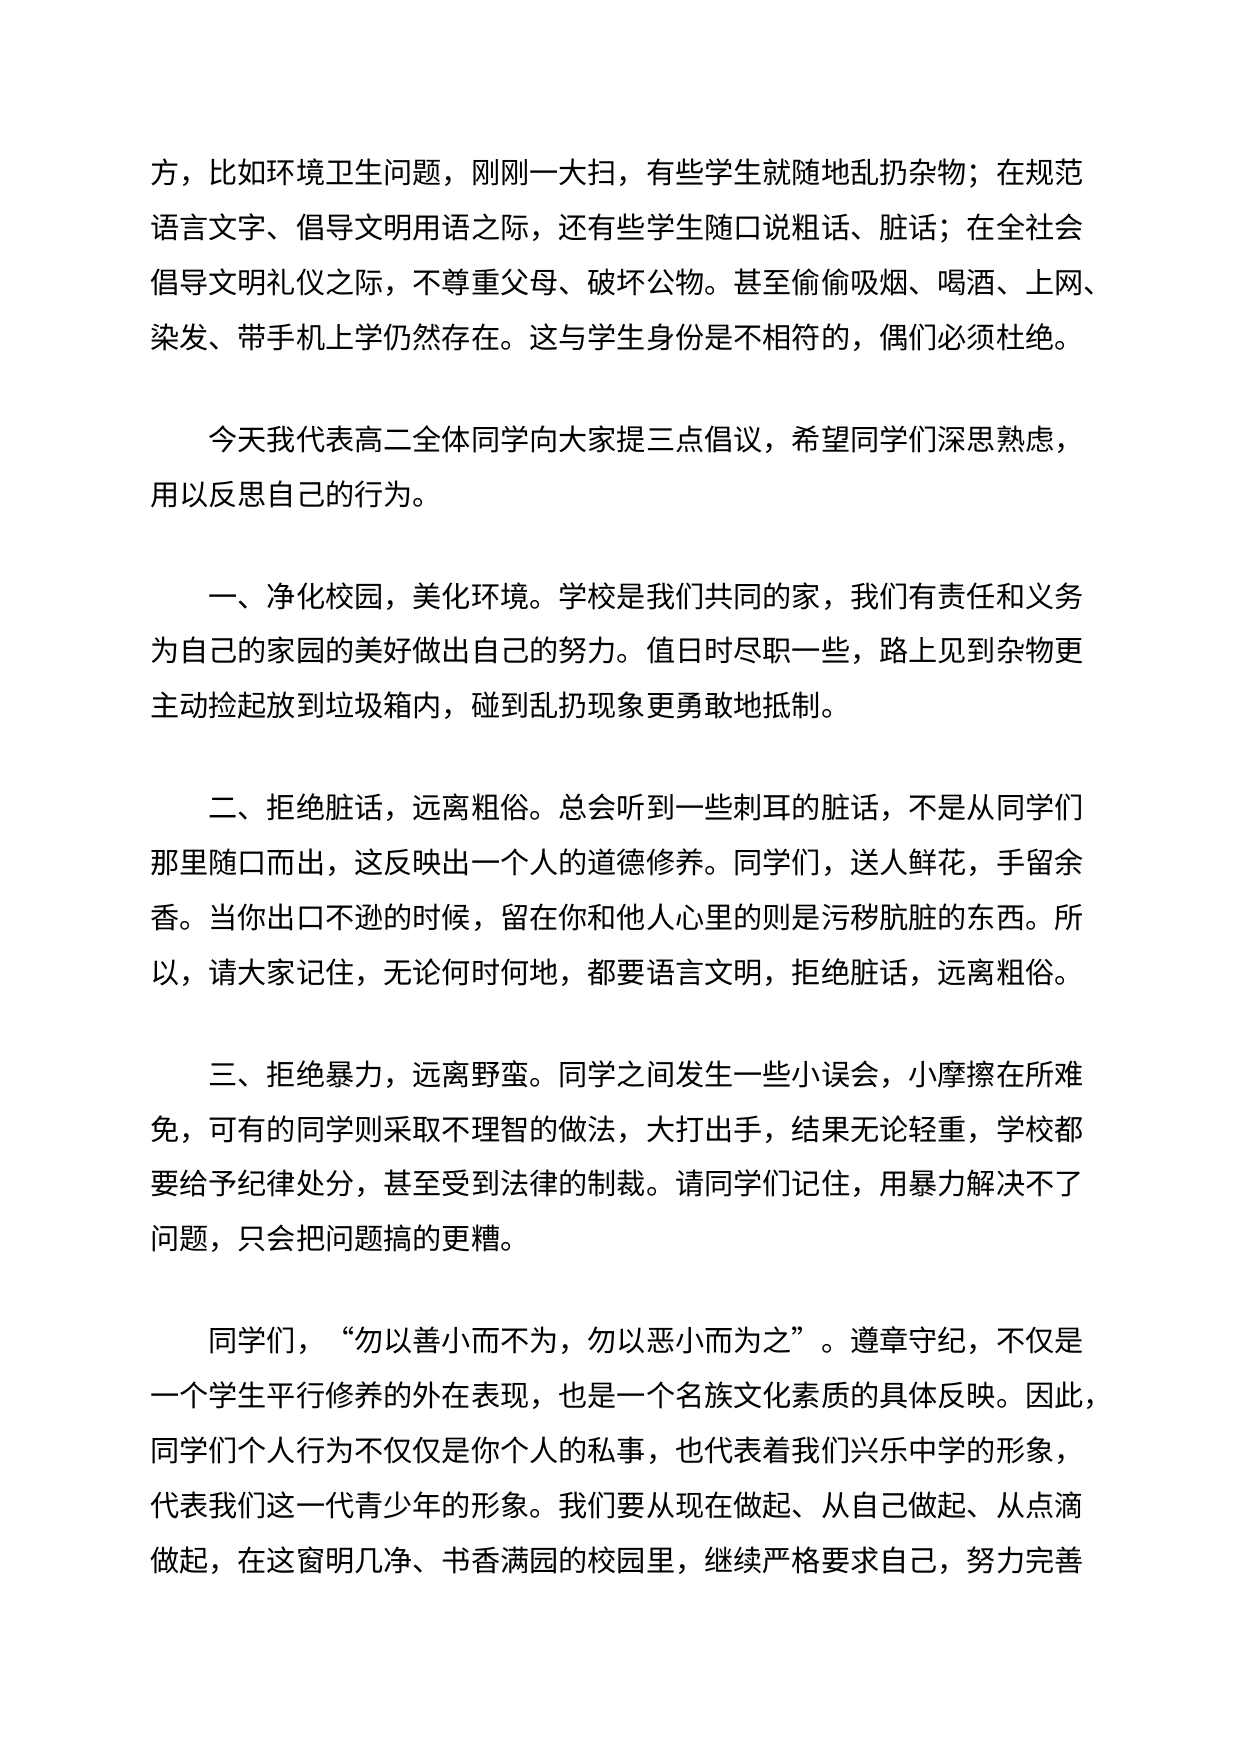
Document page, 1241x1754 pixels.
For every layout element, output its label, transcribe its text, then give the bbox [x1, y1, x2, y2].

text 三、拒绝暴力，远离野蛮。同学之间发生一些小误会，小摩擦在所难免，可有的同学则采取不理智的做法，大打出手，结果无论轻重，学校都要给予纪律处分，甚至受到法律的制裁。请同学们记住，用暴力解决不了问题，只会把问题搞的更糟。 [150, 1051, 1090, 1258]
text 今天我代表高二全体同学向大家提三点倡议，希望同学们深思熟虑，用以反思自己的行为。 [150, 416, 1090, 514]
text 一、净化校园，美化环境。学校是我们共同的家，我们有责任和义务为自己的家园的美好做出自己的努力。值日时尽职一些，路上见到杂物更主动捡起放到垃圾箱内，碰到乱扔现象更勇敢地抵制。 [150, 573, 1090, 725]
text 二、拒绝脏话，远离粗俗。总会听到一些刺耳的脏话，不是从同学们那里随口而出，这反映出一个人的道德修养。同学们，送人鲜花，手留余香。当你出口不逊的时候，留在你和他人心里的则是污秽肮脏的东西。所以，请大家记住，无论何时何地，都要语言文明，拒绝脏话，远离粗俗。 [150, 785, 1090, 992]
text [150, 1318, 1090, 1579]
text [150, 150, 1090, 357]
